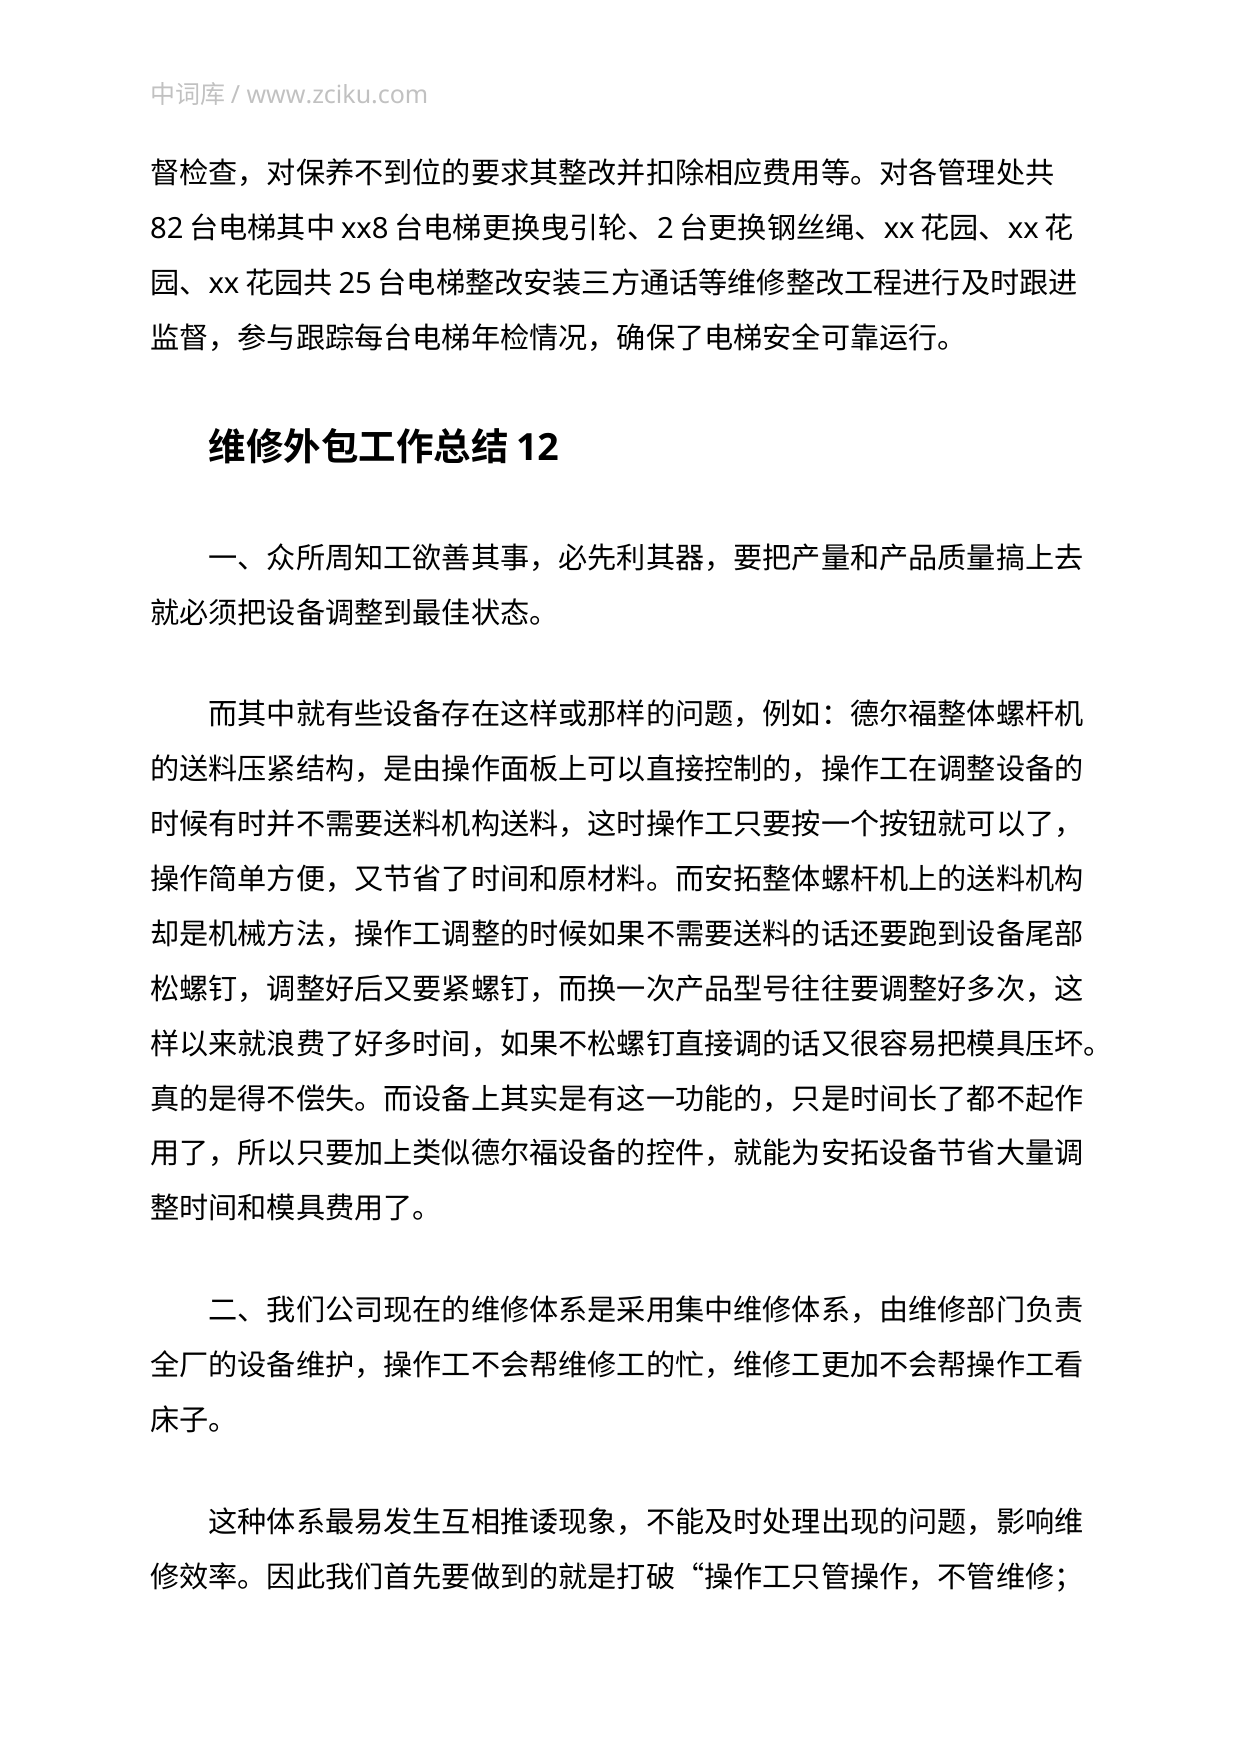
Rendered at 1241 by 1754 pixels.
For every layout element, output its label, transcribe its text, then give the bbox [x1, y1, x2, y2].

text 二、我们公司现在的维修体系是采用集中维修体系，由维修部门负责全厂的设备维护，操作工不会帮维修工的忙，维修工更加不会帮操作工看床子。 [150, 1287, 1090, 1439]
text 维修外包工作总结12 [150, 417, 1090, 471]
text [150, 1498, 1090, 1596]
text 一、众所周知工欲善其事，必先利其器，要把产量和产品质量搞上去就必须把设备调整到最佳状态。 [150, 534, 1090, 631]
text 而其中就有些设备存在这样或那样的问题，例如：德尔福整体螺杆机的送料压紧结构，是由操作面板上可以直接控制的，操作工在调整设备的时候有时并不需要送料机构送料，这时操作工只要按一个按钮就可以了，操作简单方便，又节省了时间和原材料。而安拓整体螺杆机上的送料机构却是机械方法，操作工调整的时候如果不需要送料的话还要跑到设备尾部松螺钉，调整好后又要紧螺钉，而换一次产品型号往往要调整好多次，这样以来就浪费了好多时间，如果不松螺钉直接调的话又很容易把模具压坏。真的是得不偿失。而设备上其实是有这一功能的，只是时间长了都不起作用了，所以只要加上类似德尔福设备的控件，就能为安拓设备节省大量调整时间和模具费用了。 [150, 691, 1090, 1227]
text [150, 150, 1090, 357]
